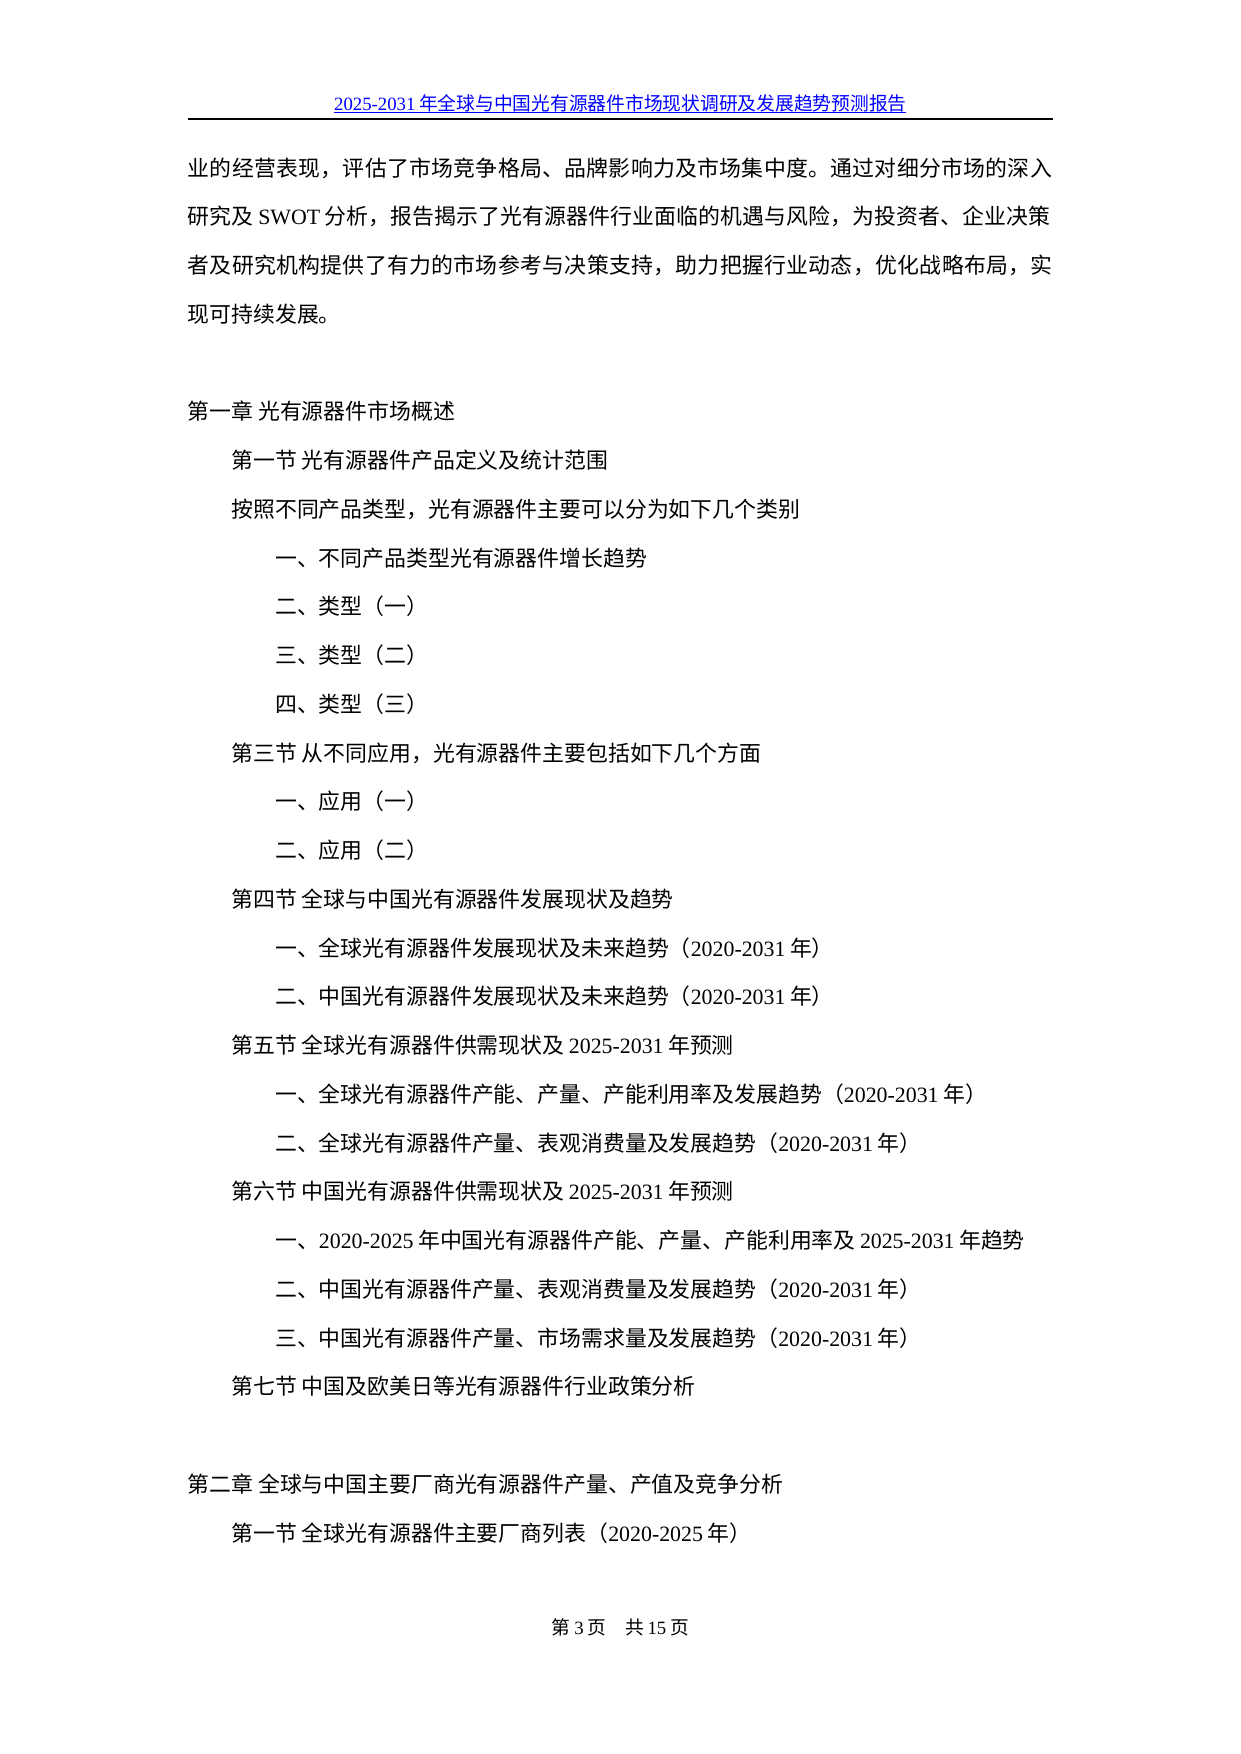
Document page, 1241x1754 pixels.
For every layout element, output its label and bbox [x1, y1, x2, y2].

text [187, 150, 1053, 1548]
